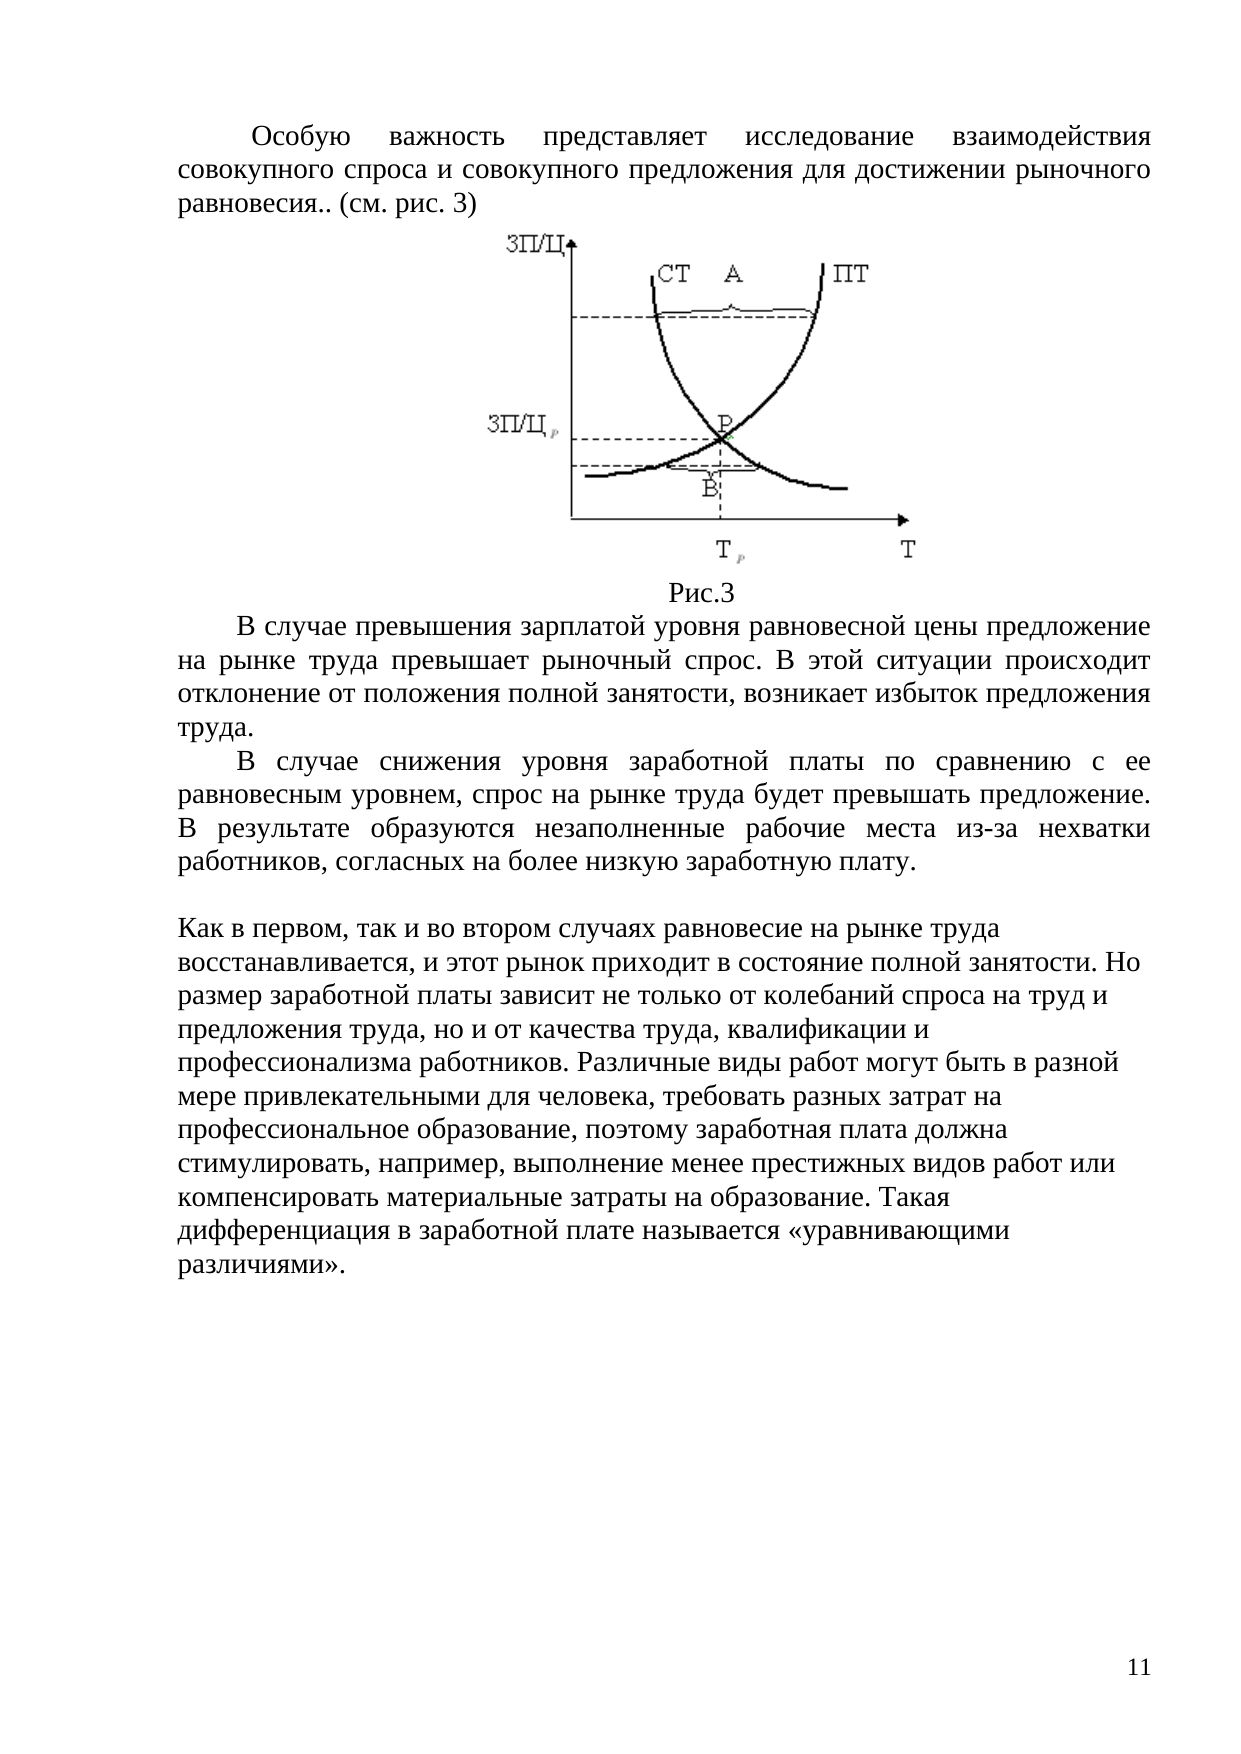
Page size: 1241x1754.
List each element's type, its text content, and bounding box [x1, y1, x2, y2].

text Особую важность представляет исследование взаимодействия совокупного спроса и совокупного предложения для достижении рыночного равновесия.. (см. рис. 3) [177, 118, 1152, 219]
text В случае снижения уровня заработной платы по сравнению с ее равновесным уровнем, спрос на рынке труда будет превышать предложение. В результате образуются незаполненные рабочие места из-за нехватки работников, согласных на более низкую заработную плату. [177, 743, 1152, 877]
text Рис.3 [177, 575, 1152, 608]
picture [474, 218, 928, 575]
text Как в первом, так и во втором случаях равновесие на рынке труда восстанавливается, и этот рынок приходит в состояние полной занятости. Но размер заработной платы зависит не только от колебаний спроса на труд и предложения труда, но и от качества труда, квалификации и профессионализма работников. Различные виды работ могут быть в разной мере привлекательными для человека, требовать разных затрат на профессиональное образование, поэтому заработная плата должна стимулировать, например, выполнение менее престижных видов работ или компенсировать материальные затраты на образование. Такая дифференциация в заработной плате называется «уравнивающими различиями». [177, 910, 1152, 1279]
text В случае превышения зарплатой уровня равновесной цены предложение на рынке труда превышает рыночный спрос. В этой ситуации происходит отклонение от положения полной занятости, возникает избыток предложения труда. [177, 608, 1152, 743]
